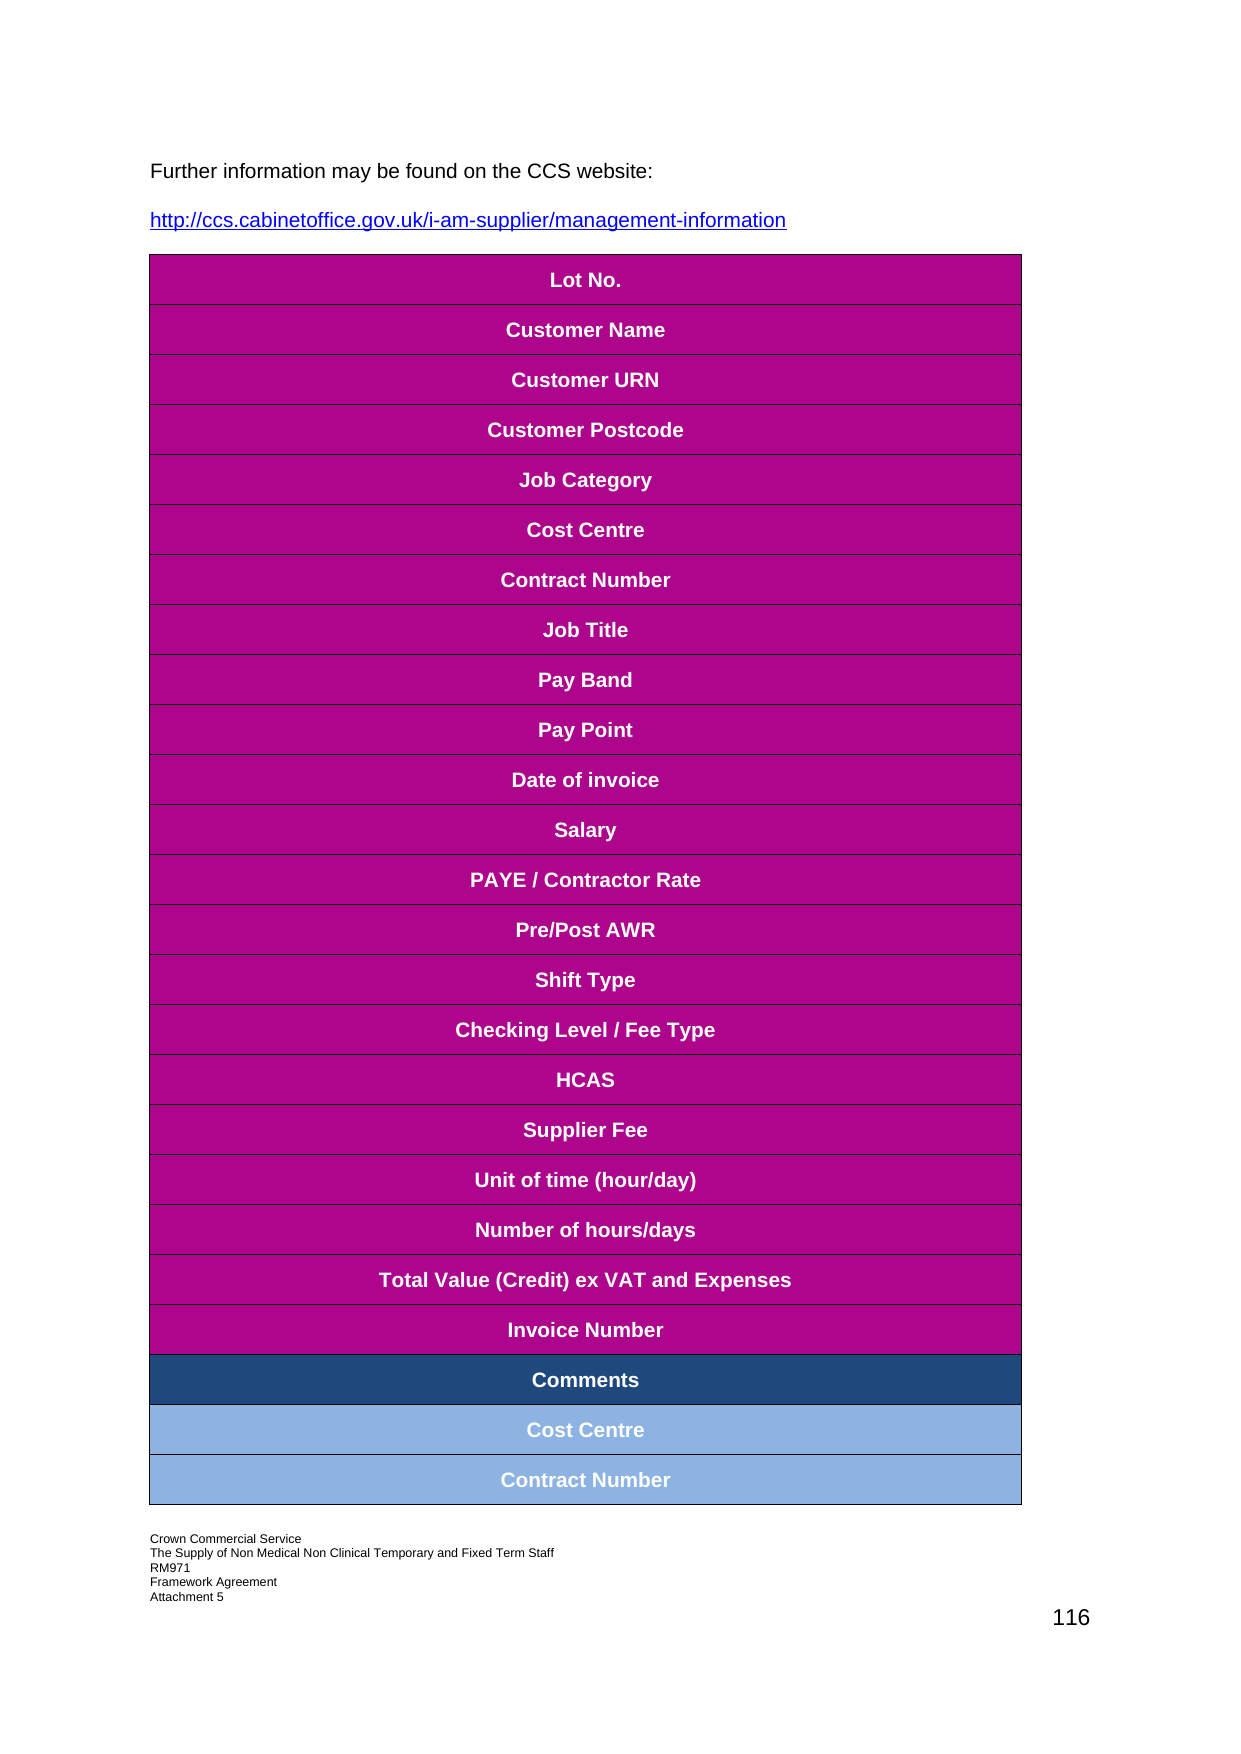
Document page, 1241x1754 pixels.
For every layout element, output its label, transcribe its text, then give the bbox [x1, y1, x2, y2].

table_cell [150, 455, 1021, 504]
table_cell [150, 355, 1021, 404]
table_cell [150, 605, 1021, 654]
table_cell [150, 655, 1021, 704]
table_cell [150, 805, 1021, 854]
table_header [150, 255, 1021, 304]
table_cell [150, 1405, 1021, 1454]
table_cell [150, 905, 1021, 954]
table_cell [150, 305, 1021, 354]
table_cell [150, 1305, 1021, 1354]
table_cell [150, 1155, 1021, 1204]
title http://ccs.cabinetoffice.gov.uk/i-am-supplier/management-information [150, 208, 1090, 232]
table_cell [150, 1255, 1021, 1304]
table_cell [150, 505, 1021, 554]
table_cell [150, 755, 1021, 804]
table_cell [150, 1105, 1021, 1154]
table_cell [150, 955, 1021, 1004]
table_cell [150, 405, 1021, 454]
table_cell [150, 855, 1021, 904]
title Further information may be found on the CCS website: [150, 159, 1090, 183]
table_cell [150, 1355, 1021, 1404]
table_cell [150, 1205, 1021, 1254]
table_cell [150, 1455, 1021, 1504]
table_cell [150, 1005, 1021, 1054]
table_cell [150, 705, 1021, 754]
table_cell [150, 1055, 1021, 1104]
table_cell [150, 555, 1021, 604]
